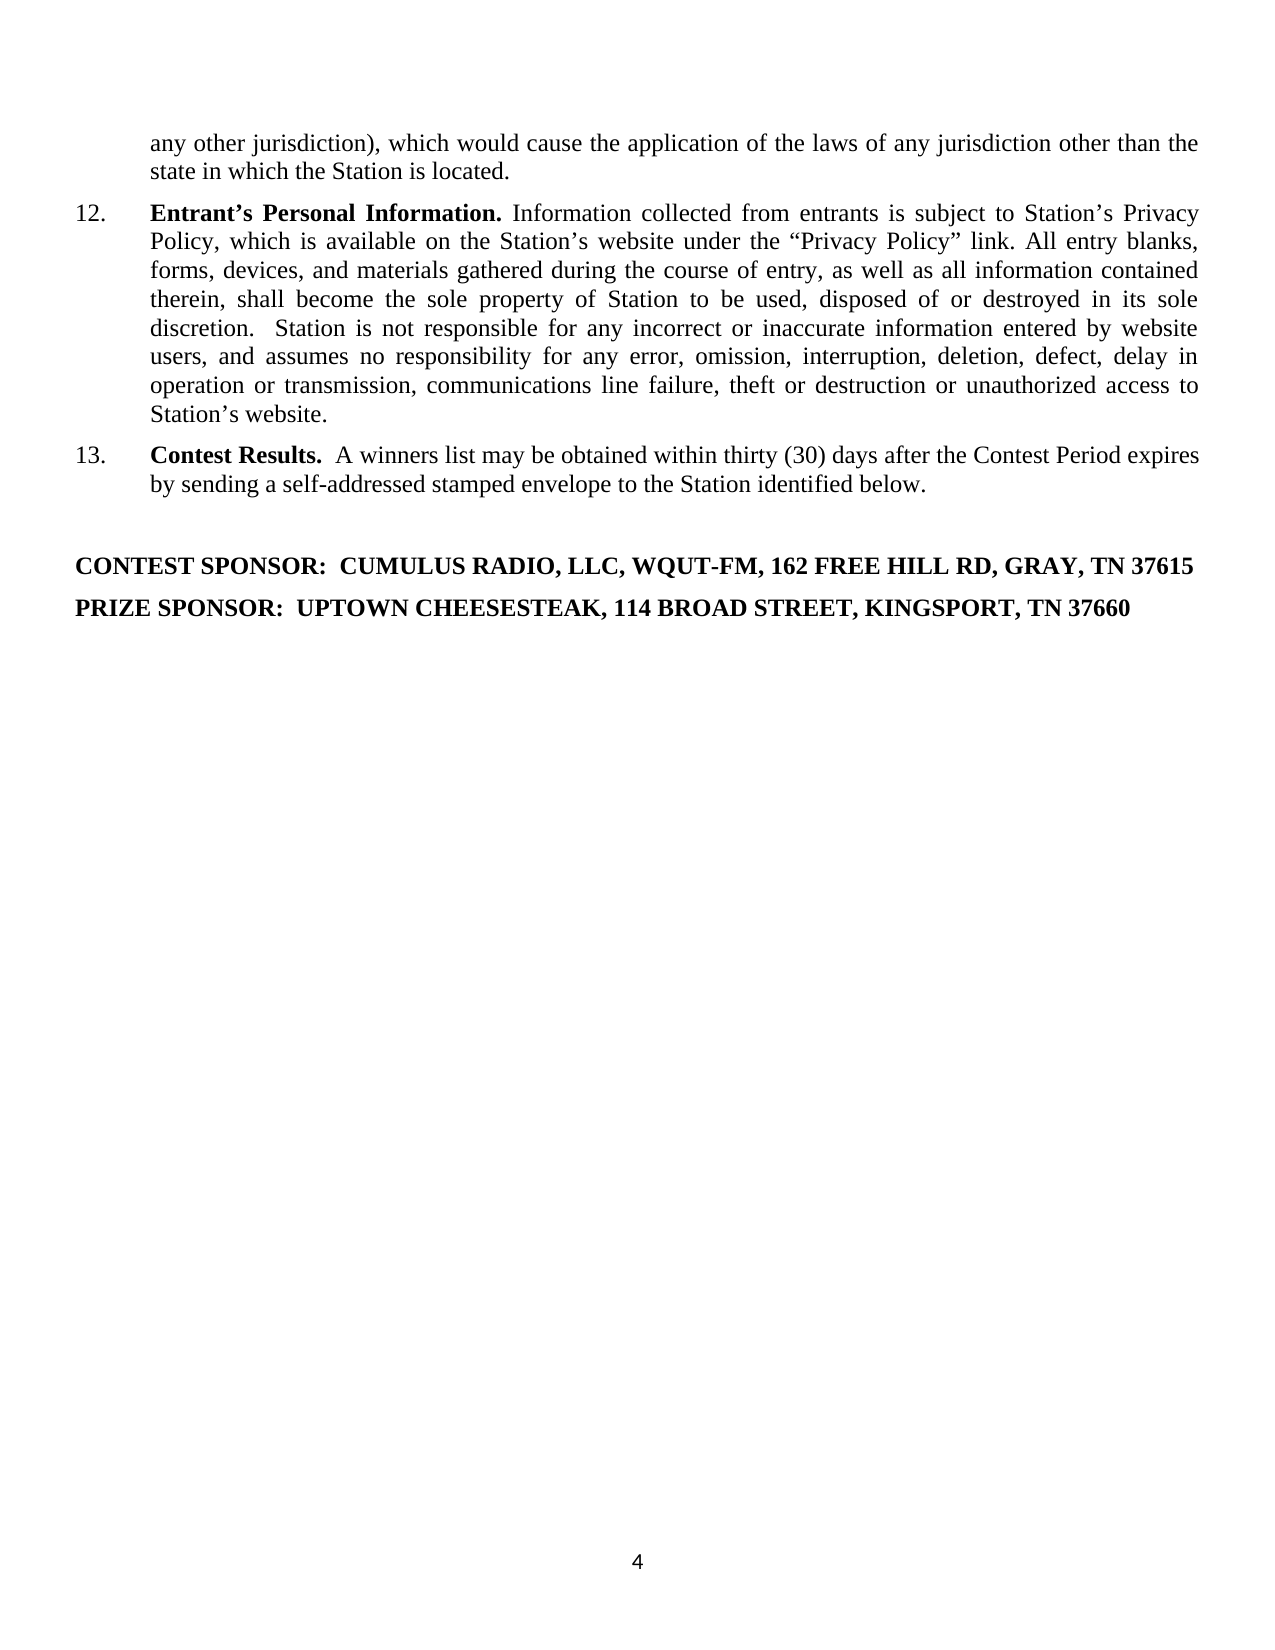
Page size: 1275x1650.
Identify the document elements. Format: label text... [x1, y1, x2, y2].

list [75, 128, 1200, 185]
text CONTEST SPONSOR: CUMULUS RADIO, LLC, WQUT-FM, 162 FREE HILL RD, GRAY, TN 37615 [75, 551, 1200, 580]
list Contest Results. A winners list may be obtained within thirty (30) days after the Contest Period expires by sending a self-addressed stamped envelope to the Station identified below. [75, 440, 1200, 498]
list Entrant’s Personal Information. Information collected from entrants is subject to Station’s Privacy Policy, which is available on the Station’s website under the “Privacy Policy” link. All entry blanks, forms, devices, and materials gathered during the course of entry, as well as all information contained therein, shall become the sole property of Station to be used, disposed of or destroyed in its sole discretion. Station is not responsible for any incorrect or inaccurate information entered by website users, and assumes no responsibility for any error, omission, interruption, deletion, defect, delay in operation or transmission, communications line failure, theft or destruction or unauthorized access to Station’s website. [75, 198, 1200, 428]
text PRIZE SPONSOR: UPTOWN CHEESESTEAK, 114 BROAD STREET, KINGSPORT, TN 37660 [75, 593, 1200, 621]
